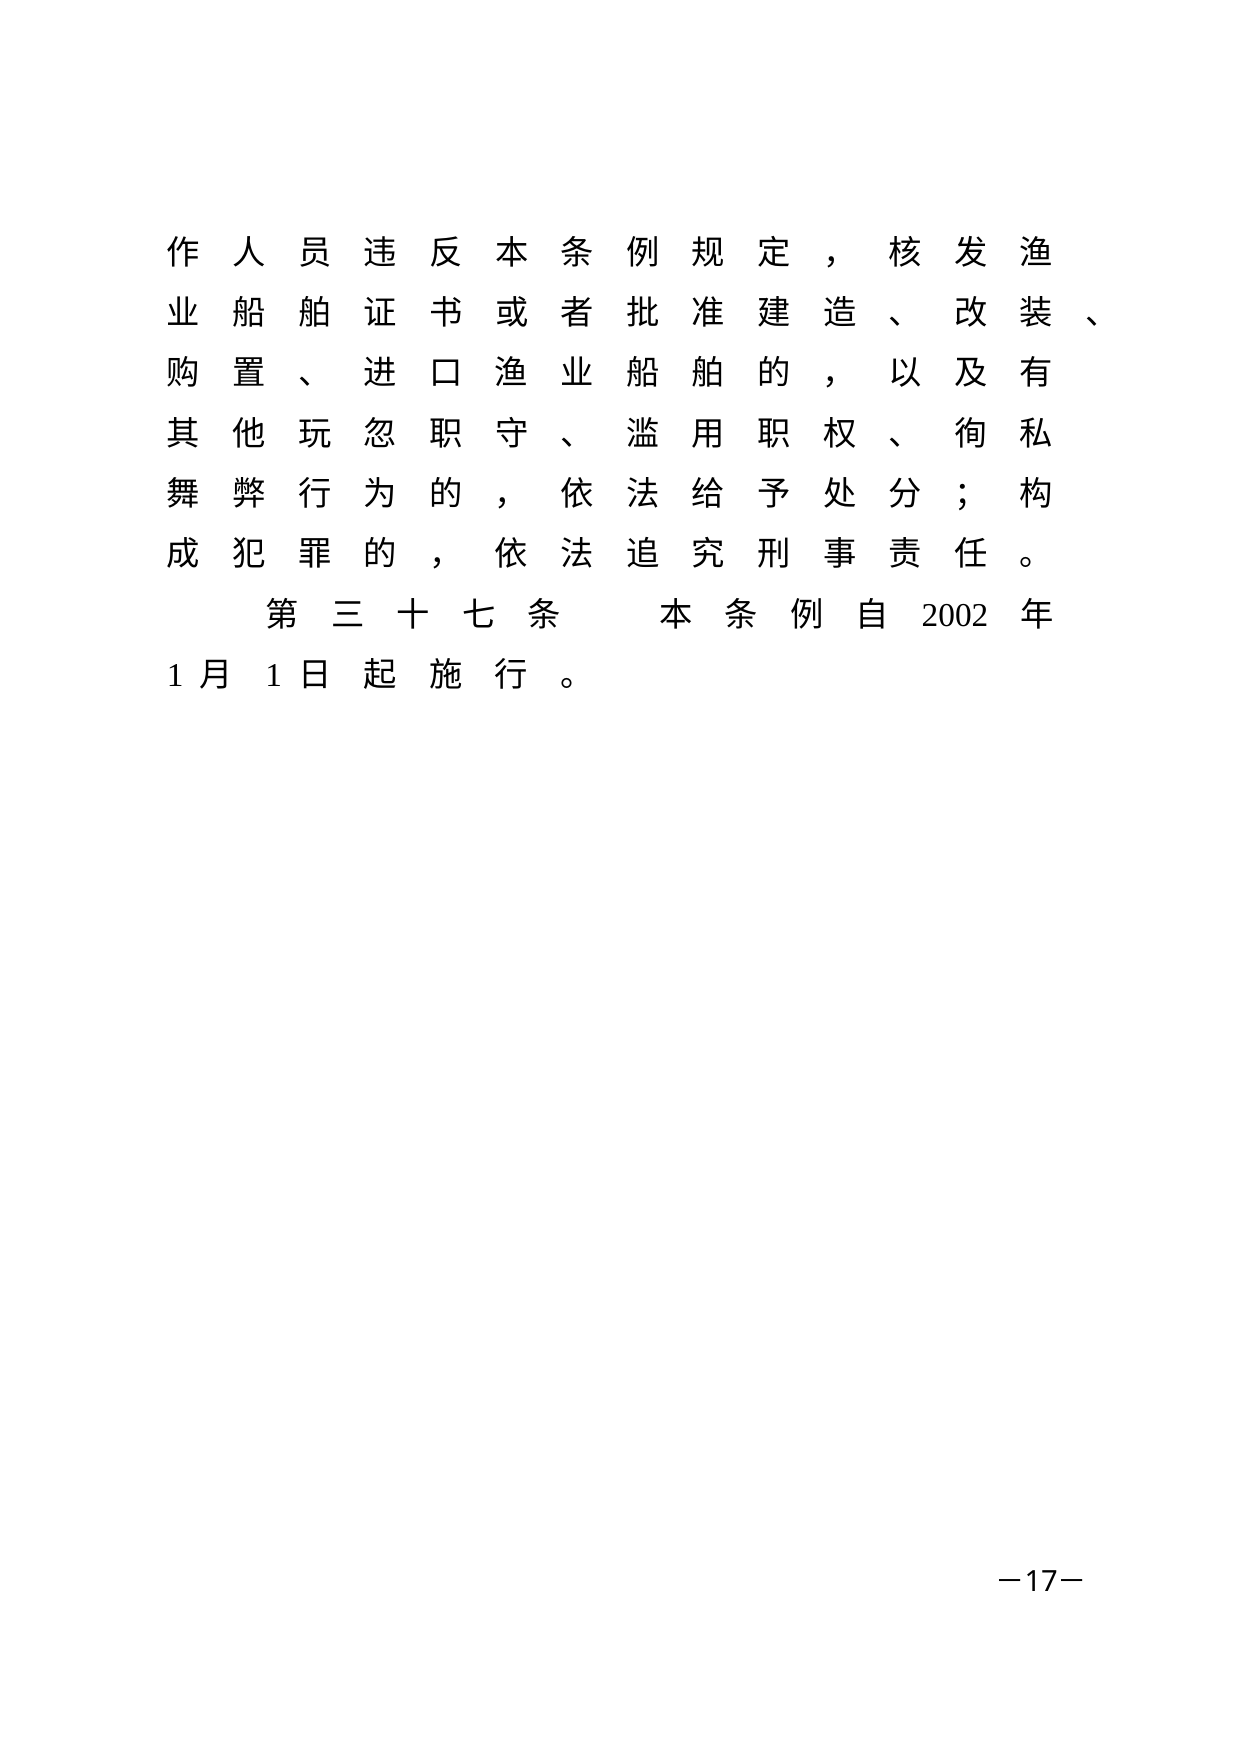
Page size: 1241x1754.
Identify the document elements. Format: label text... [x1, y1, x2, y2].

text 第三十七条 本条例自2002年1月1日起施行。 [167, 581, 1085, 702]
text 第三十六条 渔业行政主管部门和其所属的渔政渔港监督管理机构、渔业船舶检验机构的工作人员违反本条例规定，核发渔业船舶证书或者批准建造、改装、购置、进口渔业船舶的，以及有其他玩忽职守、滥用职权、徇私舞弊行为的，依法给予处分；构成犯罪的，依法追究刑事责任。 [167, 219, 1085, 581]
